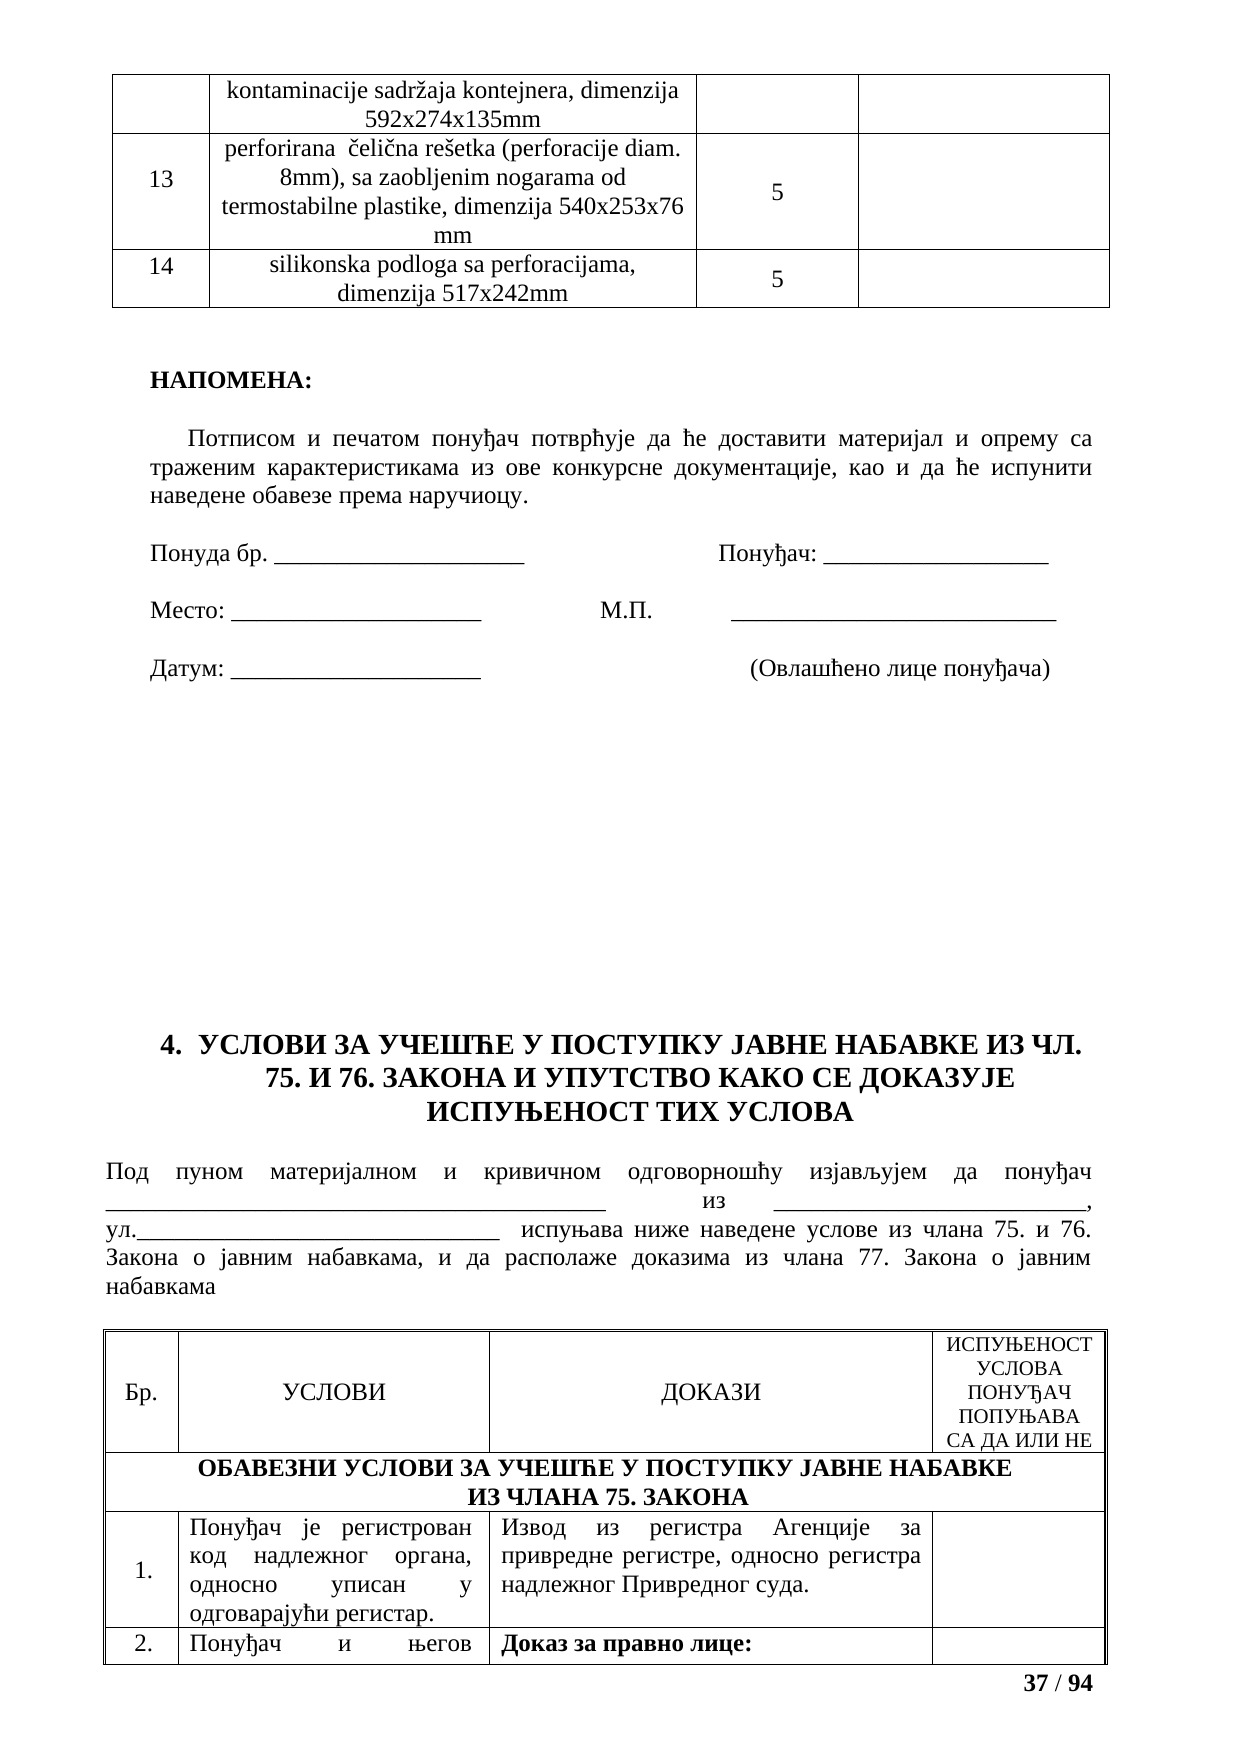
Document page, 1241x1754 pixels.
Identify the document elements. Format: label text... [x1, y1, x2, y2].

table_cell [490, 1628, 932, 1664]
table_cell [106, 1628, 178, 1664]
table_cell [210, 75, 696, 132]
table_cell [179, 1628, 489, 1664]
text Место: ____________________ М.П. __________________________ [150, 596, 1093, 624]
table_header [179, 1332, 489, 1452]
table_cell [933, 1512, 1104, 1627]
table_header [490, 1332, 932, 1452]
text Датум: ____________________ (Овлашћено лице понуђача) [150, 653, 1093, 682]
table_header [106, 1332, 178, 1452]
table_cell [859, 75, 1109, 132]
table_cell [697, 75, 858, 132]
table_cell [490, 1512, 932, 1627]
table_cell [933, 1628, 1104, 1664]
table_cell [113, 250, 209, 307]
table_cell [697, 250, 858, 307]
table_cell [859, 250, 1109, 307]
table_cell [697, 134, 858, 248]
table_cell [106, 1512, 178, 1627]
subtitle УСЛОВИ ЗА УЧЕШЋЕ У ПОСТУПКУ ЈАВНЕ НАБАВКЕ ИЗ ЧЛ. 75. И 76. ЗАКОНА И УПУТСТВО КАКО СЕ ДОКАЗУЈЕ ИСПУЊЕНОСТ ТИХ УСЛОВА [150, 1027, 1093, 1127]
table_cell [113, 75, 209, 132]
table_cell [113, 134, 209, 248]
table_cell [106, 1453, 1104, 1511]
text Потписом и печатом понуђач потврћује да ће доставити материјал и опрему са траженим карактеристикама из ове конкурсне документације, као и да ће испунити наведене обавезе према наручиоцу. [150, 423, 1093, 509]
text НАПОМЕНА: [150, 366, 1093, 394]
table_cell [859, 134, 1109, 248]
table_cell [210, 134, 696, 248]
text Понуда бр. ____________________ Понуђач: __________________ [150, 538, 1093, 567]
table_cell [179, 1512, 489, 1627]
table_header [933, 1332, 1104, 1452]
text Под пуном материјалном и кривичном одговорношћу изјављујем да понуђач ________________________________________ из _________________________, ул._____________________________ испуњава ниже наведене услове из члана 75. и 76. Закона о јавним набавкама, и да располаже доказима из члана 77. Закона о јавним набавкама [106, 1156, 1093, 1300]
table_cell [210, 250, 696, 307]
